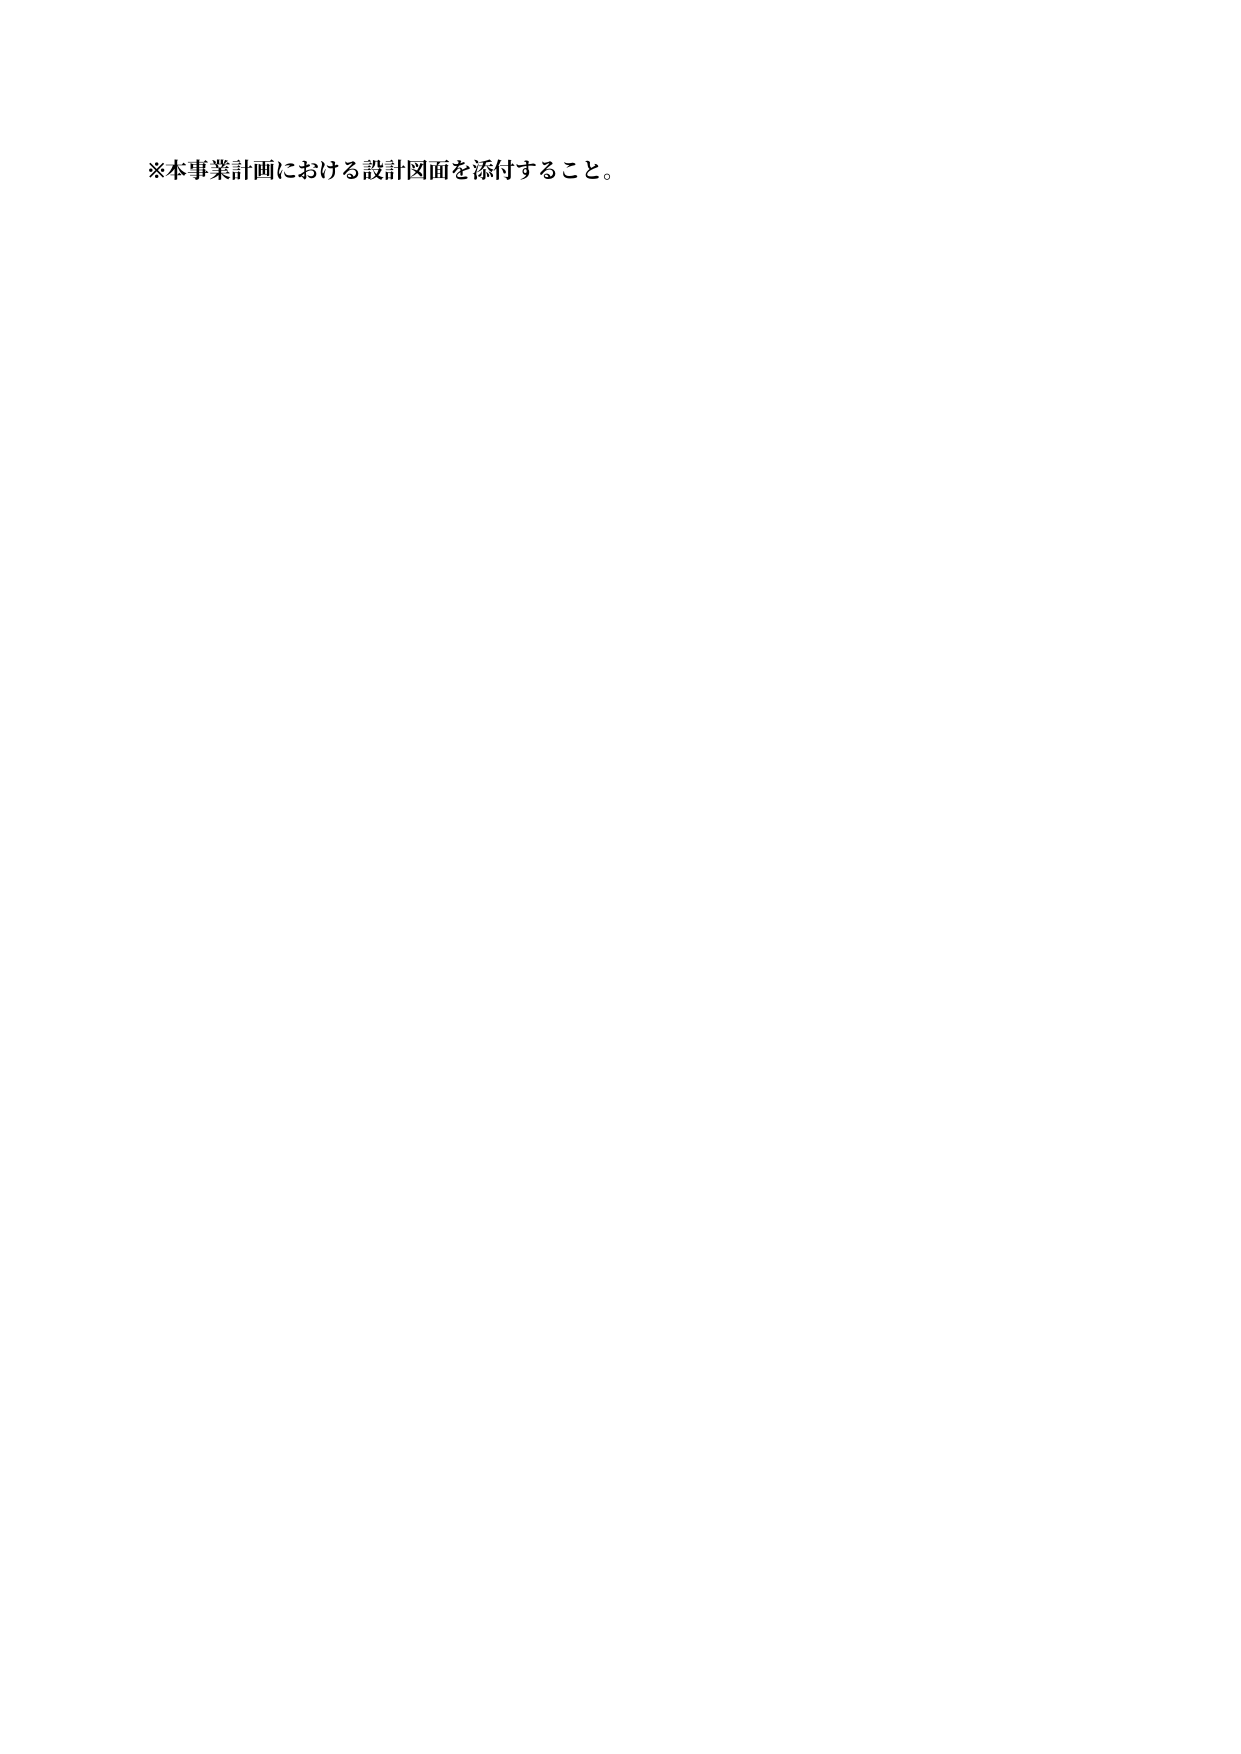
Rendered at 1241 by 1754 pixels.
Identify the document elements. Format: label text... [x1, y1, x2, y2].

text ※本事業計画における設計図面を添付すること。 [148, 148, 1092, 185]
